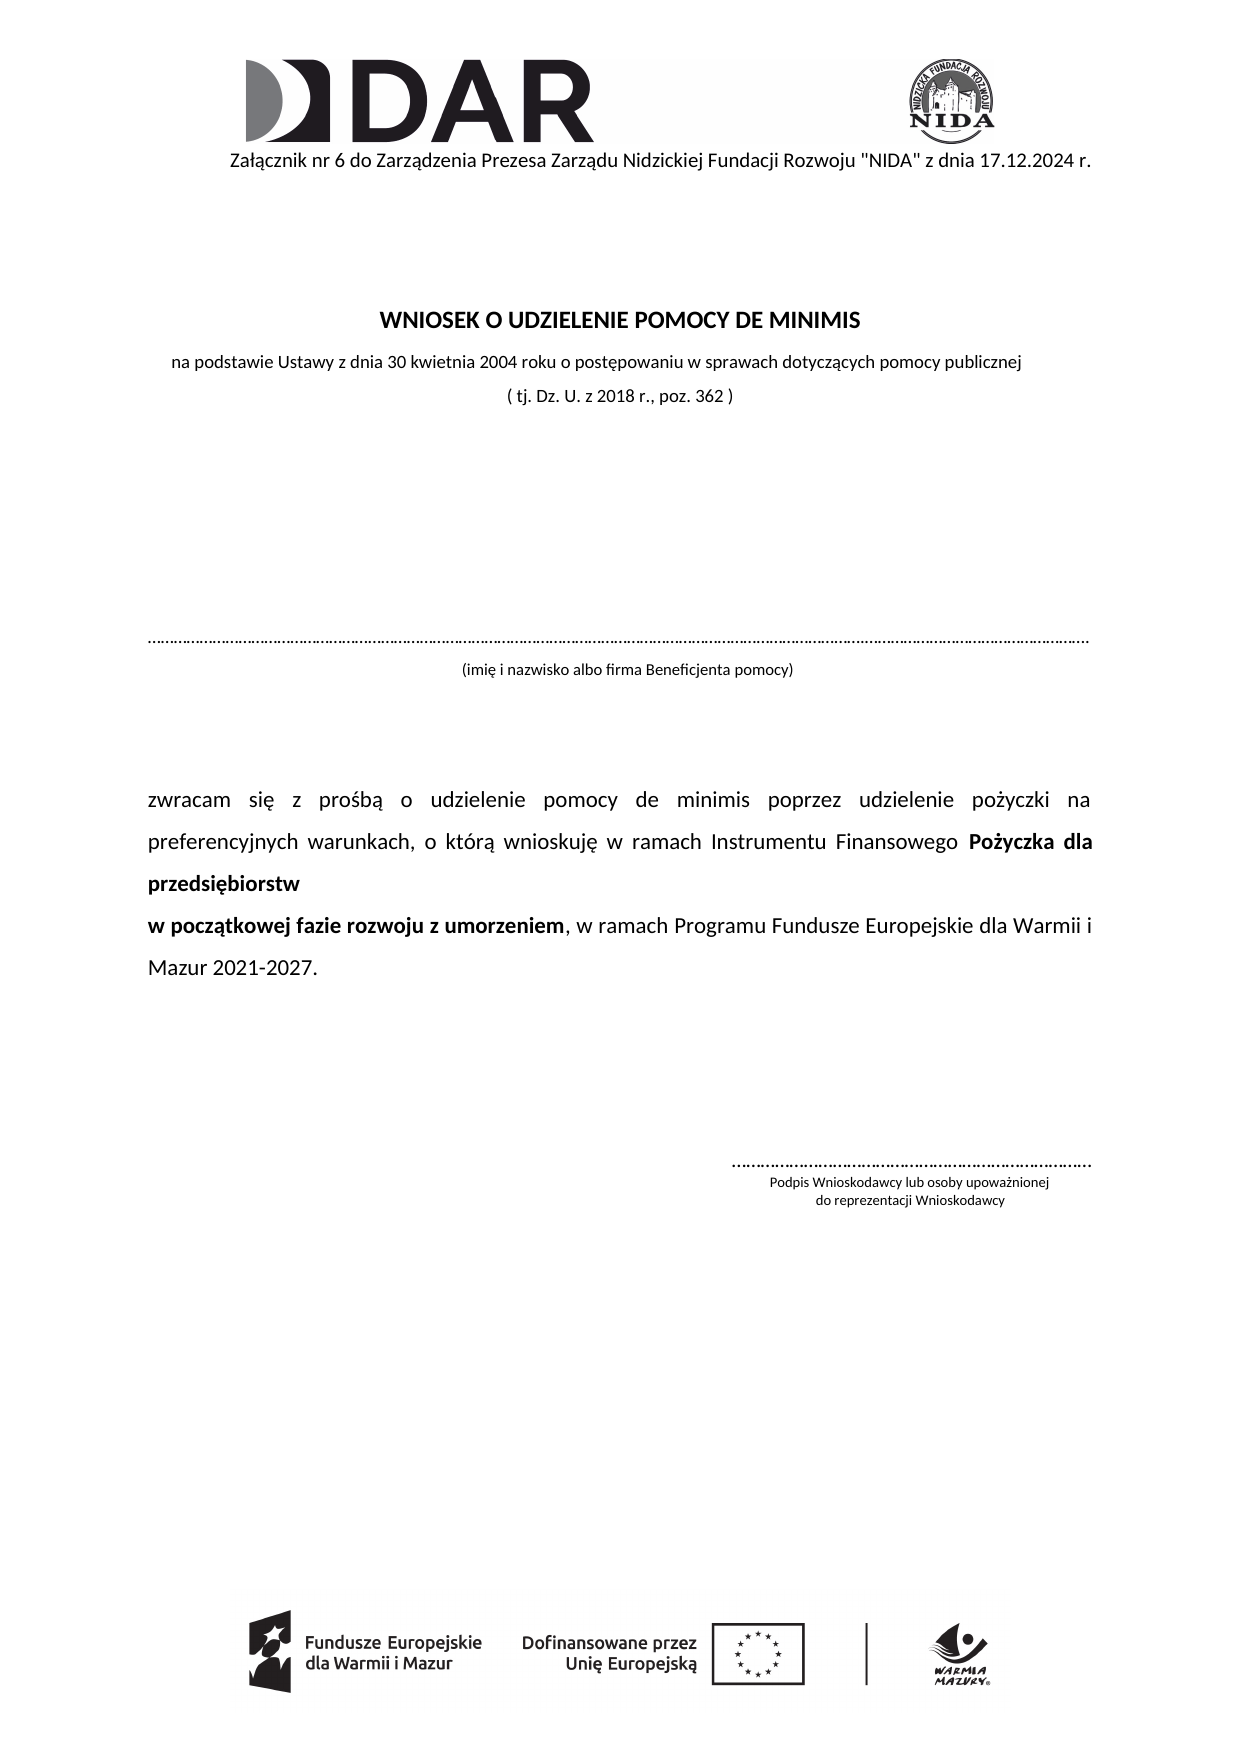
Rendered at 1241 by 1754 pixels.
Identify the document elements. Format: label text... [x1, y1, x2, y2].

text Załącznik nr 6 do Zarządzenia Prezesa Zarządu Nidzickiej Fundacji Rozwoju "NIDA" z dnia 17.12.2024 r. [148, 148, 1093, 173]
text ………………………………………………………………… [148, 1148, 1093, 1173]
text Podpis Wnioskodawcy lub osoby upoważnionej [148, 1173, 1093, 1191]
text zwracam się z prośbą o udzielenie pomocy de minimis poprzez udzielenie pożyczki na preferencyjnych warunkach, o którą wnioskuję w ramach Instrumentu Finansowego Pożyczka dla przedsiębiorstw w początkowej fazie rozwoju z umorzeniem, w ramach Programu Fundusze Europejskie dla Warmii i Mazur 2021-2027. [148, 785, 1093, 981]
text (imię i nazwisko albo firma Beneficjenta pomocy) [148, 660, 1093, 680]
text do reprezentacji Wnioskodawcy [148, 1191, 1093, 1209]
text ………………………………………………………………………………………………………………………………………………….……………………………………………. [148, 625, 1093, 648]
text na podstawie Ustawy z dnia 30 kwietnia 2004 roku o postępowaniu w sprawach dotyczących pomocy publicznej ( tj. Dz. U. z 2018 r., poz. 362 ) [148, 350, 1093, 408]
picture [229, 1589, 1011, 1713]
text WNIOSEK O UDZIELENIE POMOCY DE MINIMIS [148, 304, 1093, 335]
picture [245, 59, 995, 144]
